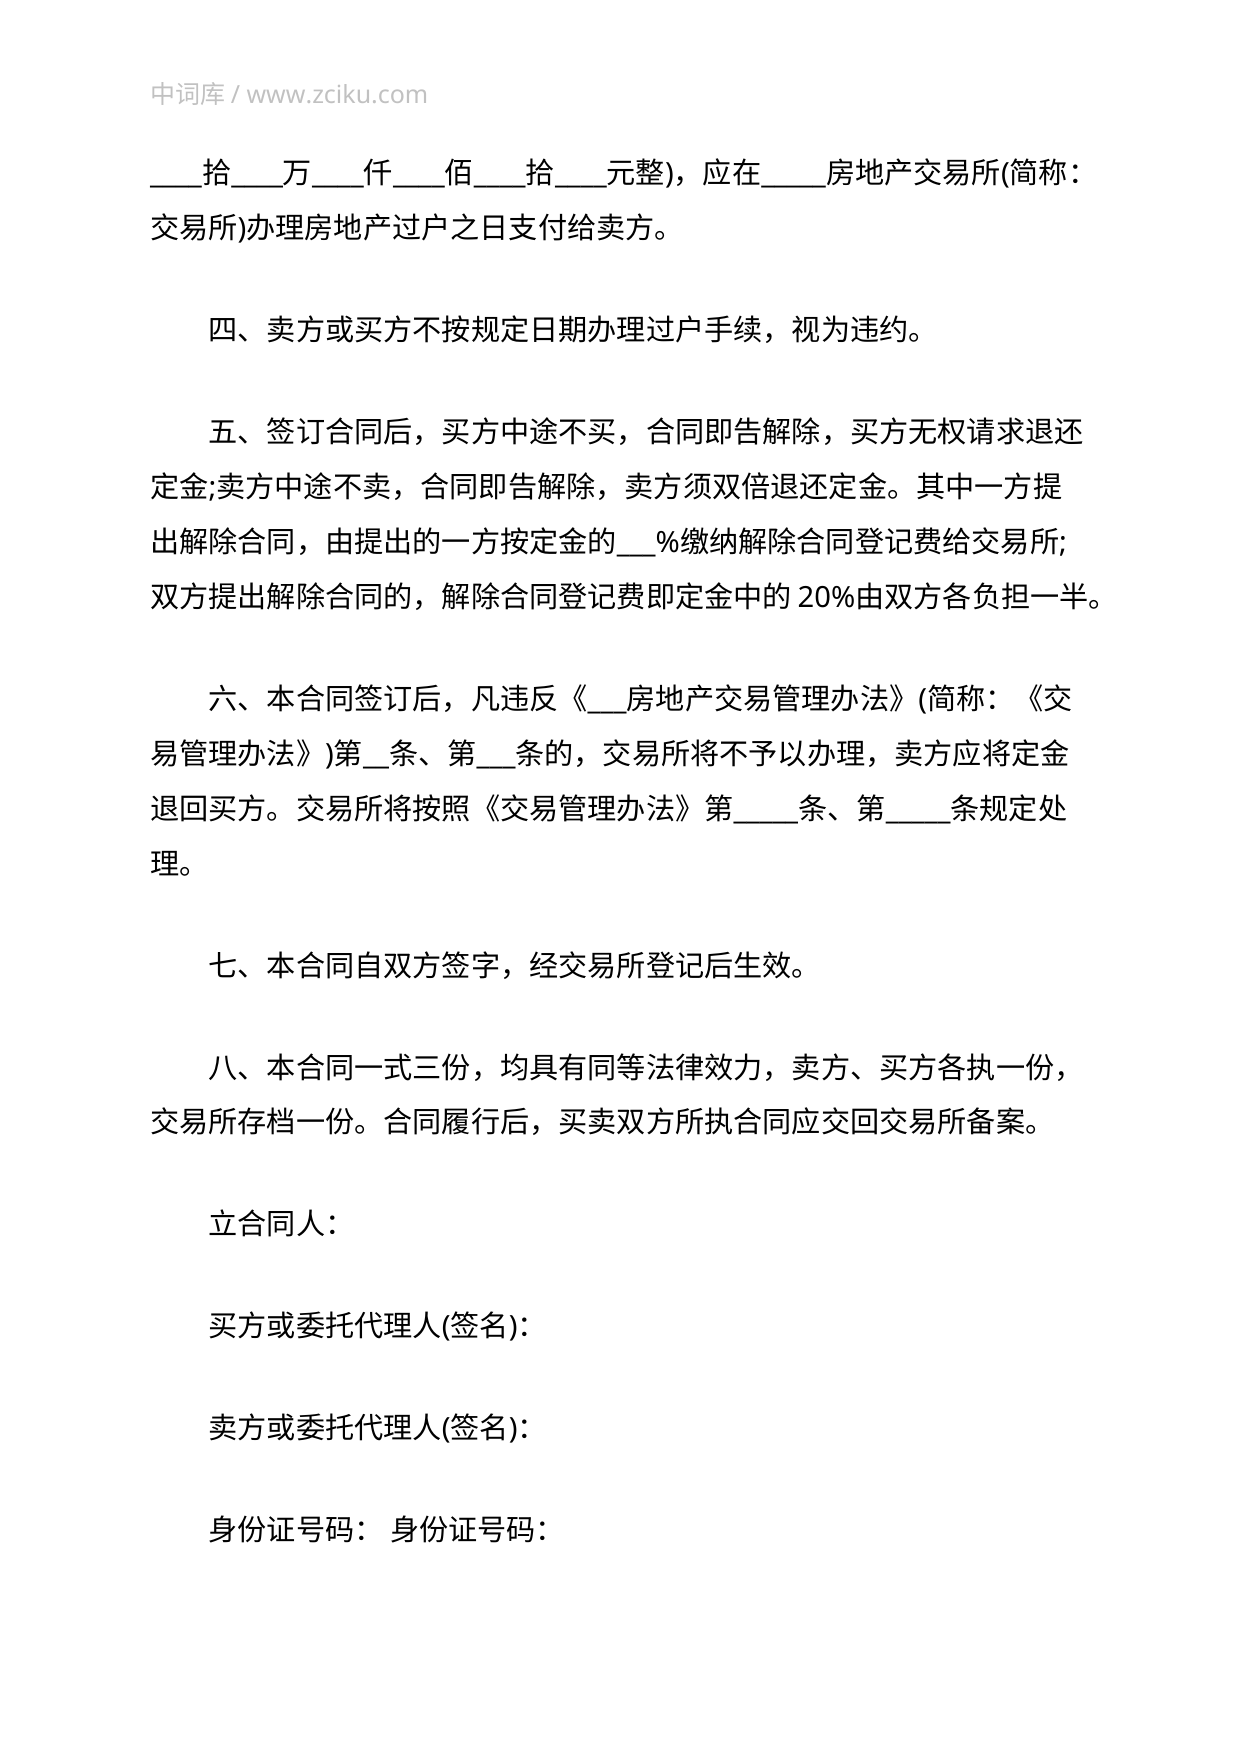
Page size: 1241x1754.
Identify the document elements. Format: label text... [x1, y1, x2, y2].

text 八、本合同一式三份，均具有同等法律效力，卖方、买方各执一份，交易所存档一份。合同履行后，买卖双方所执合同应交回交易所备案。 [150, 1044, 1090, 1141]
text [150, 150, 1090, 247]
text 七、本合同自双方签字，经交易所登记后生效。 [150, 942, 1090, 985]
text 四、卖方或买方不按规定日期办理过户手续，视为违约。 [150, 307, 1090, 349]
text 卖方或委托代理人(签名)： [150, 1404, 1090, 1447]
text 六、本合同签订后，凡违反《___房地产交易管理办法》(简称：《交易管理办法》)第__条、第___条的，交易所将不予以办理，卖方应将定金退回买方。交易所将按照《交易管理办法》第_____条、第_____条规定处理。 [150, 676, 1090, 883]
text 买方或委托代理人(签名)： [150, 1303, 1090, 1345]
text 身份证号码： 身份证号码： [150, 1507, 1090, 1549]
text 立合同人： [150, 1201, 1090, 1243]
text 五、签订合同后，买方中途不买，合同即告解除，买方无权请求退还定金;卖方中途不卖，合同即告解除，卖方须双倍退还定金。其中一方提出解除合同，由提出的一方按定金的___%缴纳解除合同登记费给交易所;双方提出解除合同的，解除合同登记费即定金中的20%由双方各负担一半。 [150, 409, 1090, 616]
